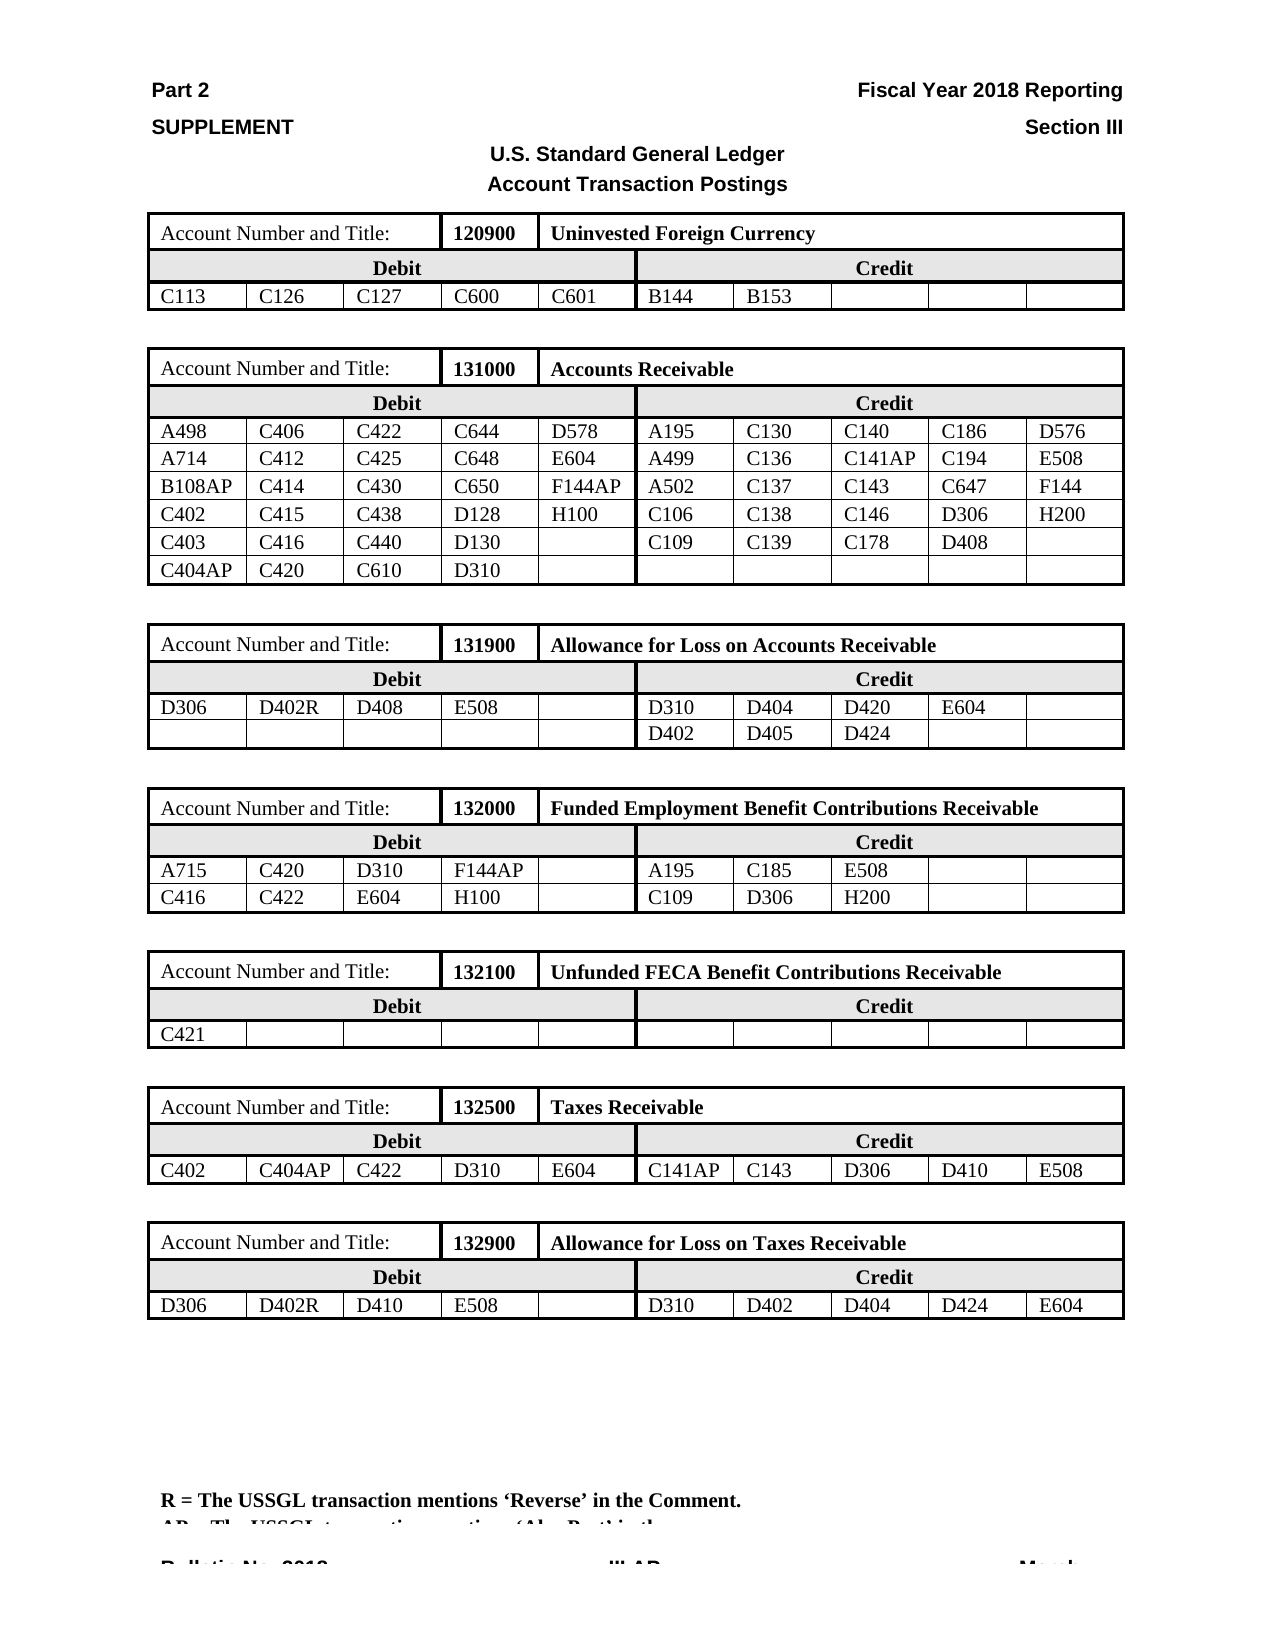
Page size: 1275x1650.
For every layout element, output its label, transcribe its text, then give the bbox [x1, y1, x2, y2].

table_header Account Number and Title: [150, 215, 439, 248]
table_cell C143 [734, 1157, 831, 1182]
table_cell D408 [344, 695, 441, 719]
table_cell C412 [247, 444, 343, 471]
table_cell D306 [832, 1157, 928, 1182]
table_cell D424 [832, 720, 928, 747]
table_cell Debit [150, 663, 634, 692]
table_cell Debit [150, 826, 634, 855]
table_cell E508 [1027, 1157, 1122, 1182]
table_cell D578 [539, 419, 634, 443]
table_cell [344, 1022, 441, 1046]
table_cell D306 [150, 695, 246, 719]
table_cell C106 [638, 500, 733, 527]
table_cell C146 [832, 500, 928, 527]
table_header Funded Employment Benefit Contributions Receivable [540, 790, 1122, 823]
table_cell H100 [539, 500, 634, 527]
table_cell H200 [832, 884, 928, 911]
table_cell E508 [442, 695, 538, 719]
table_cell D310 [344, 858, 441, 882]
table_cell [1027, 695, 1122, 719]
table_cell [539, 1022, 634, 1046]
table_cell C421 [150, 1022, 246, 1046]
table_cell A715 [150, 858, 246, 882]
table_cell [1027, 858, 1122, 882]
table_cell C601 [539, 284, 634, 307]
table_cell [442, 720, 538, 747]
table_cell C139 [734, 528, 831, 555]
table_cell C404AP [150, 556, 246, 583]
table_cell [638, 1022, 733, 1046]
table_cell Debit [150, 387, 634, 416]
table_cell [929, 556, 1026, 583]
table_header 120900 [443, 215, 537, 248]
table_cell C420 [247, 556, 343, 583]
table_cell D410 [344, 1293, 441, 1317]
table_cell C130 [734, 419, 831, 443]
table_cell C137 [734, 472, 831, 499]
table_cell [638, 556, 733, 583]
table_cell D402R [247, 1293, 343, 1317]
table_cell B153 [734, 284, 831, 307]
table_cell Credit [638, 387, 1122, 416]
table_cell C136 [734, 444, 831, 471]
table_cell C127 [344, 284, 441, 307]
table_header Account Number and Title: [150, 350, 439, 383]
table_cell C600 [442, 284, 538, 307]
table_cell D128 [442, 500, 538, 527]
table_cell D404 [832, 1293, 928, 1317]
table_cell [734, 1022, 831, 1046]
table_cell D310 [638, 695, 733, 719]
table_cell [539, 720, 634, 747]
table_header Allowance for Loss on Accounts Receivable [540, 626, 1122, 659]
table_cell [1027, 884, 1122, 911]
table_cell [150, 720, 246, 747]
table_cell C650 [442, 472, 538, 499]
table_cell D424 [929, 1293, 1026, 1317]
table_cell C440 [344, 528, 441, 555]
table_cell [539, 695, 634, 719]
table_cell C422 [247, 884, 343, 911]
table_cell D310 [638, 1293, 733, 1317]
table_cell [539, 556, 634, 583]
table_cell C416 [150, 884, 246, 911]
table_header Accounts Receivable [540, 350, 1122, 383]
table_cell C414 [247, 472, 343, 499]
table_cell D306 [734, 884, 831, 911]
table_cell [929, 1022, 1026, 1046]
table_cell [734, 556, 831, 583]
table_cell D310 [442, 1157, 538, 1182]
table_cell C644 [442, 419, 538, 443]
table_cell C402 [150, 500, 246, 527]
table_cell B144 [638, 284, 733, 307]
table_cell C415 [247, 500, 343, 527]
table_cell C422 [344, 419, 441, 443]
table_cell A502 [638, 472, 733, 499]
table_cell [247, 720, 343, 747]
table_cell [832, 1022, 928, 1046]
table_header 132000 [443, 790, 537, 823]
table_cell D576 [1027, 419, 1122, 443]
table_cell E604 [539, 444, 634, 471]
table_cell Credit [638, 1261, 1122, 1290]
table_cell E604 [1027, 1293, 1122, 1317]
table_header Account Number and Title: [150, 1224, 439, 1258]
table_header Account Number and Title: [150, 1089, 439, 1122]
table_cell Credit [638, 826, 1122, 855]
table_cell A195 [638, 419, 733, 443]
table_cell Credit [638, 251, 1122, 280]
table_cell E604 [344, 884, 441, 911]
table_cell D402 [734, 1293, 831, 1317]
table_cell D405 [734, 720, 831, 747]
table_cell [832, 284, 928, 307]
table_cell C186 [929, 419, 1026, 443]
table_cell D402 [638, 720, 733, 747]
table_header 131000 [443, 350, 537, 383]
table_cell [1027, 556, 1122, 583]
table_cell D410 [929, 1157, 1026, 1182]
table_cell [929, 884, 1026, 911]
table_cell C113 [150, 284, 246, 307]
table_header Account Number and Title: [150, 790, 439, 823]
table_cell C647 [929, 472, 1026, 499]
table_cell A499 [638, 444, 733, 471]
table_cell E604 [539, 1157, 634, 1182]
table_header Account Number and Title: [150, 953, 439, 987]
table_header Unfunded FECA Benefit Contributions Receivable [540, 953, 1122, 987]
table_cell E508 [832, 858, 928, 882]
table_cell Debit [150, 1261, 634, 1290]
table_cell H200 [1027, 500, 1122, 527]
table_cell [929, 720, 1026, 747]
table_cell D404 [734, 695, 831, 719]
table_header Uninvested Foreign Currency [540, 215, 1122, 248]
table_cell Credit [638, 663, 1122, 692]
table_cell E604 [929, 695, 1026, 719]
table_cell C140 [832, 419, 928, 443]
table_cell D310 [442, 556, 538, 583]
table_header Allowance for Loss on Taxes Receivable [540, 1224, 1122, 1258]
table_header 132100 [443, 953, 537, 987]
table_cell C178 [832, 528, 928, 555]
table_cell [539, 858, 634, 882]
table_cell C406 [247, 419, 343, 443]
table_cell C138 [734, 500, 831, 527]
table_cell D408 [929, 528, 1026, 555]
table_cell [344, 720, 441, 747]
table_cell [1027, 720, 1122, 747]
table_cell B108AP [150, 472, 246, 499]
table_cell C194 [929, 444, 1026, 471]
table_cell [1027, 284, 1122, 307]
table_cell C141AP [638, 1157, 733, 1182]
table_cell C420 [247, 858, 343, 882]
table_cell F144AP [539, 472, 634, 499]
table_cell A498 [150, 419, 246, 443]
table_cell F144 [1027, 472, 1122, 499]
table_cell [539, 1293, 634, 1317]
table_cell Debit [150, 990, 634, 1019]
table_cell Debit [150, 251, 634, 280]
table_cell C404AP [247, 1157, 343, 1182]
table_cell [539, 528, 634, 555]
table_header 131900 [443, 626, 537, 659]
table_cell C109 [638, 528, 733, 555]
table_cell E508 [1027, 444, 1122, 471]
table_cell [1027, 528, 1122, 555]
table_cell C430 [344, 472, 441, 499]
table_header 132500 [443, 1089, 537, 1122]
table_cell H100 [442, 884, 538, 911]
table_cell A714 [150, 444, 246, 471]
table_header 132900 [443, 1224, 537, 1258]
table_cell D306 [929, 500, 1026, 527]
table_cell Credit [638, 1125, 1122, 1154]
table_cell C185 [734, 858, 831, 882]
table_cell A195 [638, 858, 733, 882]
table_cell D420 [832, 695, 928, 719]
table_header Account Number and Title: [150, 626, 439, 659]
table_cell C143 [832, 472, 928, 499]
table_cell C403 [150, 528, 246, 555]
table_cell [539, 884, 634, 911]
table_cell C141AP [832, 444, 928, 471]
table_cell C402 [150, 1157, 246, 1182]
table_cell F144AP [442, 858, 538, 882]
table_cell D402R [247, 695, 343, 719]
table_cell D306 [150, 1293, 246, 1317]
table_cell C438 [344, 500, 441, 527]
table_header Taxes Receivable [540, 1089, 1122, 1122]
table_cell C610 [344, 556, 441, 583]
table_cell C416 [247, 528, 343, 555]
table_cell C422 [344, 1157, 441, 1182]
table_cell C648 [442, 444, 538, 471]
table_cell E508 [442, 1293, 538, 1317]
table_cell D130 [442, 528, 538, 555]
table_cell [1027, 1022, 1122, 1046]
table_cell C425 [344, 444, 441, 471]
table_cell [929, 284, 1026, 307]
table_cell Debit [150, 1125, 634, 1154]
table_cell C126 [247, 284, 343, 307]
table_cell C109 [638, 884, 733, 911]
table_cell [929, 858, 1026, 882]
table_cell Credit [638, 990, 1122, 1019]
table_cell [832, 556, 928, 583]
table_cell [442, 1022, 538, 1046]
table_cell [247, 1022, 343, 1046]
